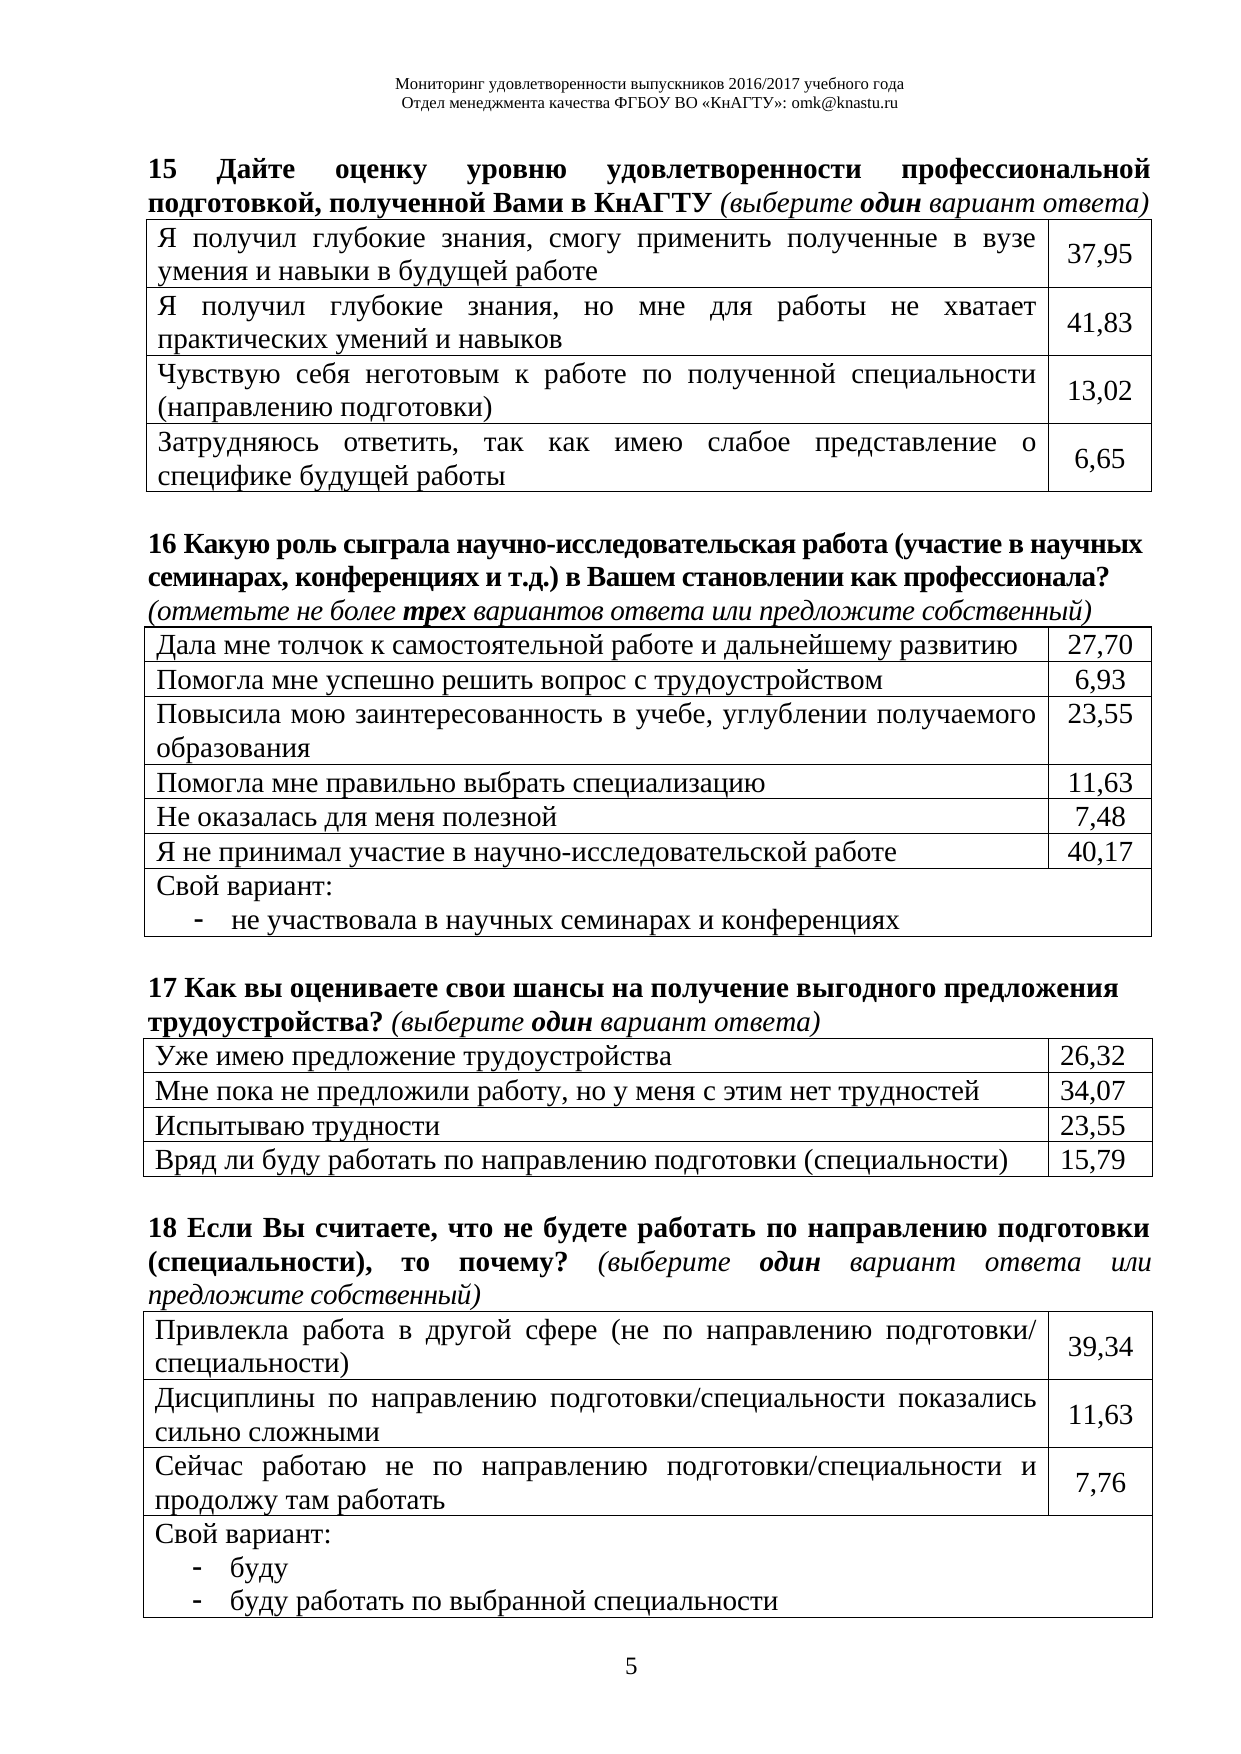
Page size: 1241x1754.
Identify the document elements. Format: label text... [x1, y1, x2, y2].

table_cell 23,55 [1049, 1108, 1152, 1141]
table_header Уже имею предложение трудоустройства [144, 1039, 1048, 1072]
table_header 27,70 [1049, 628, 1151, 661]
table_cell 6,65 [1049, 424, 1151, 491]
table_header 26,32 [1049, 1039, 1152, 1072]
text трудоустройства? (выберите один вариант ответа) [148, 1004, 1152, 1037]
table_cell Повысила мою заинтересованность в учебе, углублении получаемого образования [145, 697, 1048, 764]
table_header Дала мне толчок к самостоятельной работе и дальнейшему развитию [145, 628, 1048, 661]
table_cell Вряд ли буду работать по направлению подготовки (специальности) [144, 1142, 1048, 1176]
table_header 39,34 [1049, 1312, 1152, 1379]
table_cell Дисциплины по направлению подготовки/специальности показались сильно сложными [144, 1380, 1048, 1447]
table_cell Затрудняюсь ответить, так как имею слабое представление о специфике будущей работы [147, 424, 1048, 491]
table_cell 23,55 [1049, 697, 1151, 764]
table_cell 41,83 [1049, 288, 1151, 355]
table_cell 7,76 [1049, 1448, 1152, 1515]
table_cell Сейчас работаю не по направлению подготовки/специальности и продолжу там работать [144, 1448, 1048, 1515]
table_cell 11,63 [1049, 1380, 1152, 1447]
table_header Я получил глубокие знания, смогу применить полученные в вузе умения и навыки в будущей работе [147, 220, 1048, 287]
text 15 Дайте оценку уровню удовлетворенности профессиональной подготовкой, полученной Вами в КнАГТУ (выберите один вариант ответа) [148, 152, 1152, 219]
table_cell Мне пока не предложили работу, но у меня с этим нет трудностей [144, 1073, 1048, 1107]
text 17 Как вы оцениваете свои шансы на получение выгодного предложения [148, 970, 1152, 1004]
table_cell Испытываю трудности [144, 1108, 1048, 1141]
table_cell Помогла мне правильно выбрать специализацию [145, 765, 1048, 798]
table_cell Я не принимал участие в научно-исследовательской работе [145, 834, 1048, 867]
table_cell 7,48 [1049, 799, 1151, 833]
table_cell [144, 1516, 1152, 1617]
text (отметьте не более трех вариантов ответа или предложите собственный) [148, 593, 1152, 626]
table_cell Не оказалась для меня полезной [145, 799, 1048, 833]
text 16 Какую роль сыграла научно-исследовательская работа (участие в научных семинарах, конференциях и т.д.) в Вашем становлении как профессионала? [148, 526, 1152, 593]
table_cell 6,93 [1049, 662, 1151, 696]
table_cell 15,79 [1049, 1142, 1152, 1176]
table_header 37,95 [1049, 220, 1151, 287]
table_header Привлекла работа в другой сфере (не по направлению подготовки/ специальности) [144, 1312, 1048, 1379]
table_cell Я получил глубокие знания, но мне для работы не хватает практических умений и навыков [147, 288, 1048, 355]
table_cell 13,02 [1049, 356, 1151, 423]
table_cell Свой вариант: не участвовала в научных семинарах и конференциях [145, 869, 1151, 936]
table_cell 40,17 [1049, 834, 1151, 867]
table_cell Помогла мне успешно решить вопрос с трудоустройством [145, 662, 1048, 696]
table_cell 34,07 [1049, 1073, 1152, 1107]
table_cell 11,63 [1049, 765, 1151, 798]
text 18 Если Вы считаете, что не будете работать по направлению подготовки (специальности), то почему? (выберите один вариант ответа или предложите собственный) [148, 1210, 1152, 1311]
table_cell Чувствую себя неготовым к работе по полученной специальности (направлению подготовки) [147, 356, 1048, 423]
